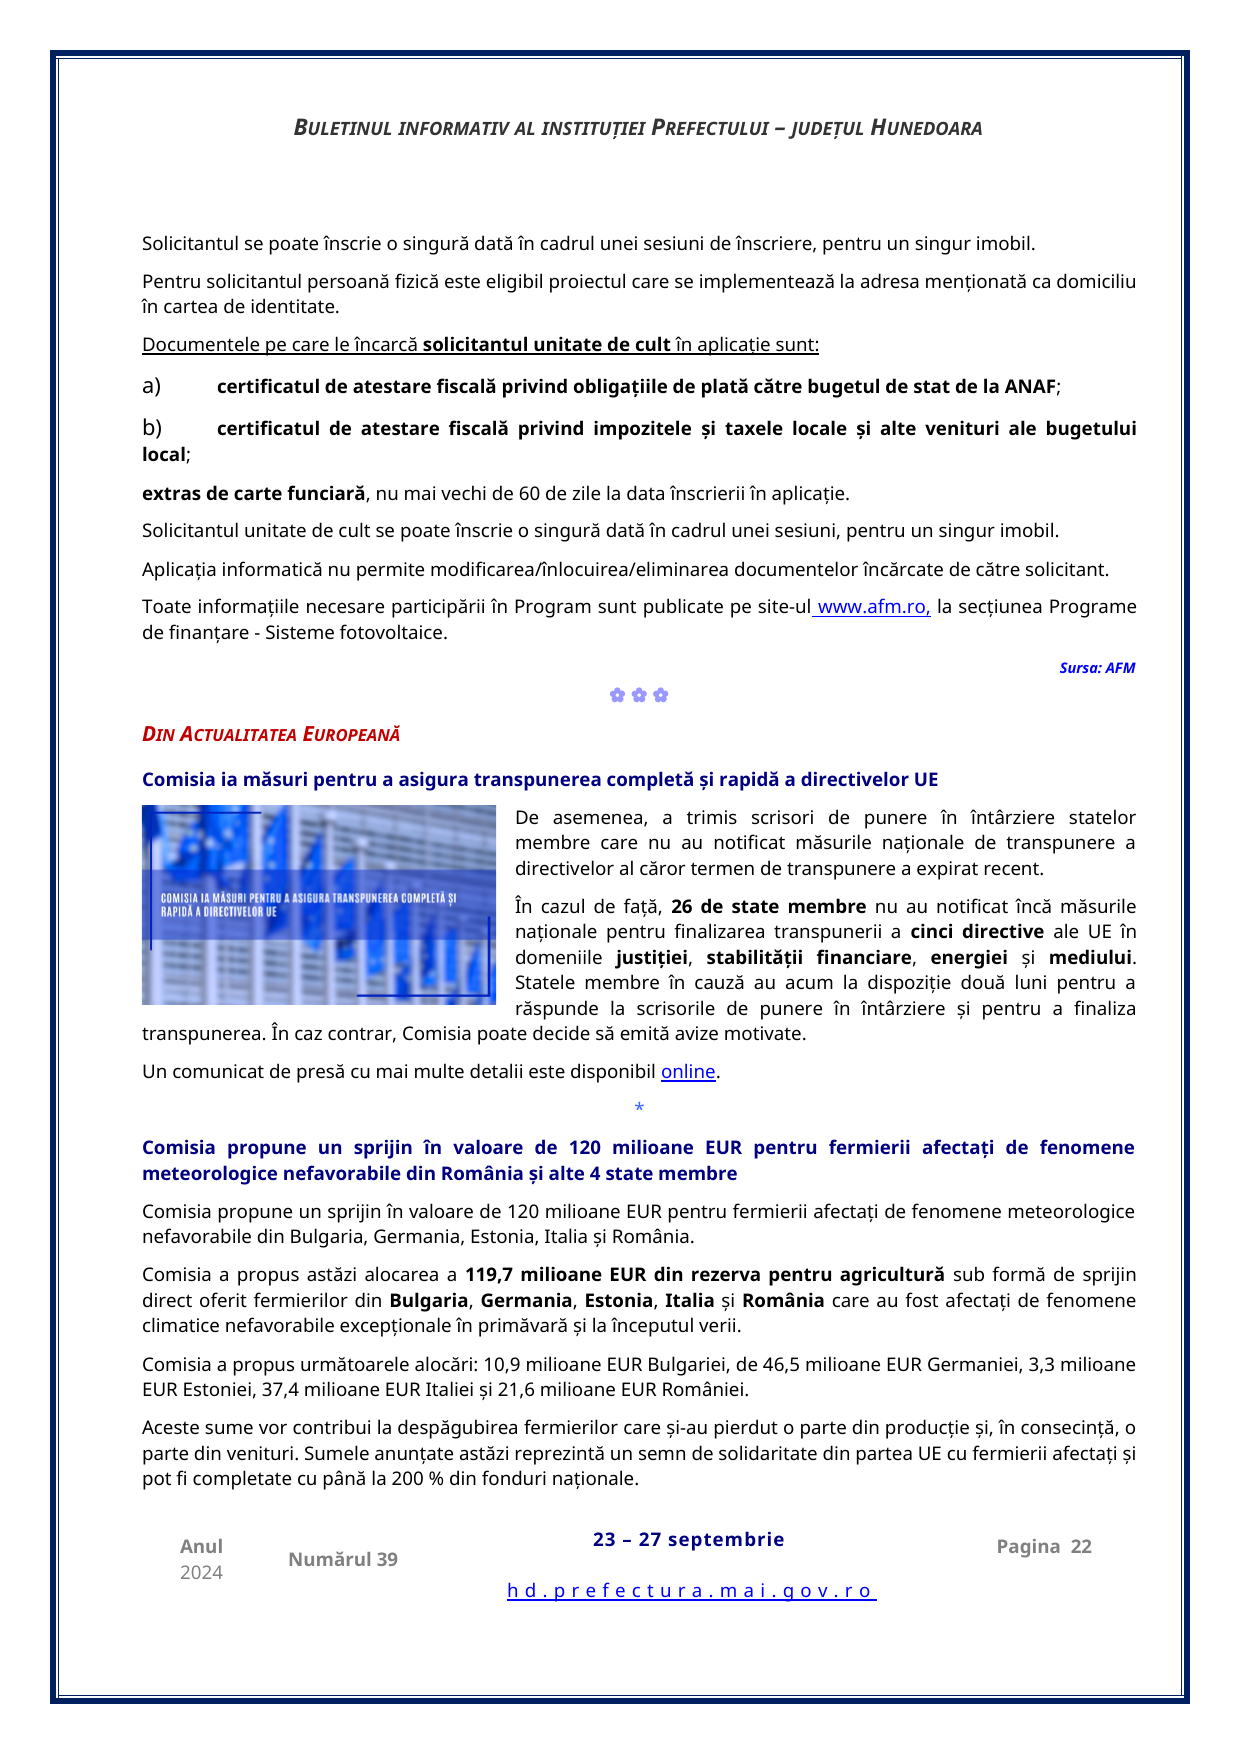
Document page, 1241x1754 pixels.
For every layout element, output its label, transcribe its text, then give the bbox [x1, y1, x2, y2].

text Comisia propune un sprijin în valoare de 120 milioane EUR pentru fermierii afectați de fenomene meteorologice nefavorabile din Bulgaria, Germania, Estonia, Italia și România. [142, 1198, 1137, 1249]
text Solicitantul unitate de cult se poate înscrie o singură dată în cadrul unei sesiuni, pentru un singur imobil. [142, 518, 1137, 543]
text Comisia a propus următoarele alocări: 10,9 milioane EUR Bulgariei, de 46,5 milioane EUR Germaniei, 3,3 milioane EUR Estoniei, 37,4 milioane EUR Italiei și 21,6 milioane EUR României. [142, 1351, 1137, 1402]
text Documentele pe care le încarcă solicitantul unitate de cult în aplicaţie sunt: [142, 332, 1137, 357]
text Un comunicat de presă cu mai multe detalii este disponibil online. [142, 1059, 1137, 1084]
text Din Actualitatea Europeană [142, 719, 1137, 748]
text Sursa: AFM [142, 657, 1137, 677]
text Comisia a propus astăzi alocarea a 119,7 milioane EUR din rezerva pentru agricultură sub formă de sprijin direct oferit fermierilor din Bulgaria, Germania, Estonia, Italia și România care au fost afectați de fenomene climatice nefavorabile excepționale în primăvară și la începutul verii. [142, 1262, 1137, 1338]
text În cazul de față, 26 de state membre nu au notificat încă măsurile naționale pentru finalizarea transpunerii a cinci directive ale UE în domeniile justiției, stabilității financiare, energiei și mediului. Statele membre în cauză au acum la dispoziție două luni pentru a răspunde la scrisorile de punere în întârziere și pentru a finaliza transpunerea. În caz contrar, Comisia poate decide să emită avize motivate. [142, 893, 1137, 1046]
text extras de carte funciară, nu mai vechi de 60 de zile la data înscrierii în aplicaţie. [142, 480, 1137, 505]
picture [141, 805, 497, 1005]
text Comisia propune un sprijin în valoare de 120 milioane EUR pentru fermierii afectați de fenomene meteorologice nefavorabile din România și alte 4 state membre [142, 1135, 1137, 1186]
text * [142, 1097, 1137, 1122]
text Aplicaţia informatică nu permite modificarea/înlocuirea/eliminarea documentelor încărcate de către solicitant. [142, 556, 1137, 581]
text Aceste sume vor contribui la despăgubirea fermierilor care și-au pierdut o parte din producție și, în consecință, o parte din venituri. Sumele anunțate astăzi reprezintă un semn de solidaritate din partea UE cu fermierii afectați și pot fi completate cu până la 200 % din fonduri naționale. [142, 1414, 1137, 1491]
text Pentru solicitantul persoană fizică este eligibil proiectul care se implementează la adresa menţionată ca domiciliu în cartea de identitate. [142, 268, 1137, 319]
text Solicitantul se poate înscrie o singură dată în cadrul unei sesiuni de înscriere, pentru un singur imobil. [142, 230, 1137, 256]
text De asemenea, a trimis scrisori de punere în întârziere statelor membre care nu au notificat măsurile naționale de transpunere a directivelor al căror termen de transpunere a expirat recent. [142, 804, 1137, 881]
list certificatul de atestare fiscală privind obligaţiile de plată către bugetul de stat de la ANAF; [142, 370, 1137, 399]
list certificatul de atestare fiscală privind impozitele şi taxele locale şi alte venituri ale bugetului local; [142, 412, 1137, 467]
text Toate informaţiile necesare participării în Program sunt publicate pe site-ul www.afm.ro, la secţiunea Programe de finanţare - Sisteme fotovoltaice. [142, 594, 1137, 645]
text Comisia ia măsuri pentru a asigura transpunerea completă și rapidă a directivelor UE [142, 766, 1137, 791]
